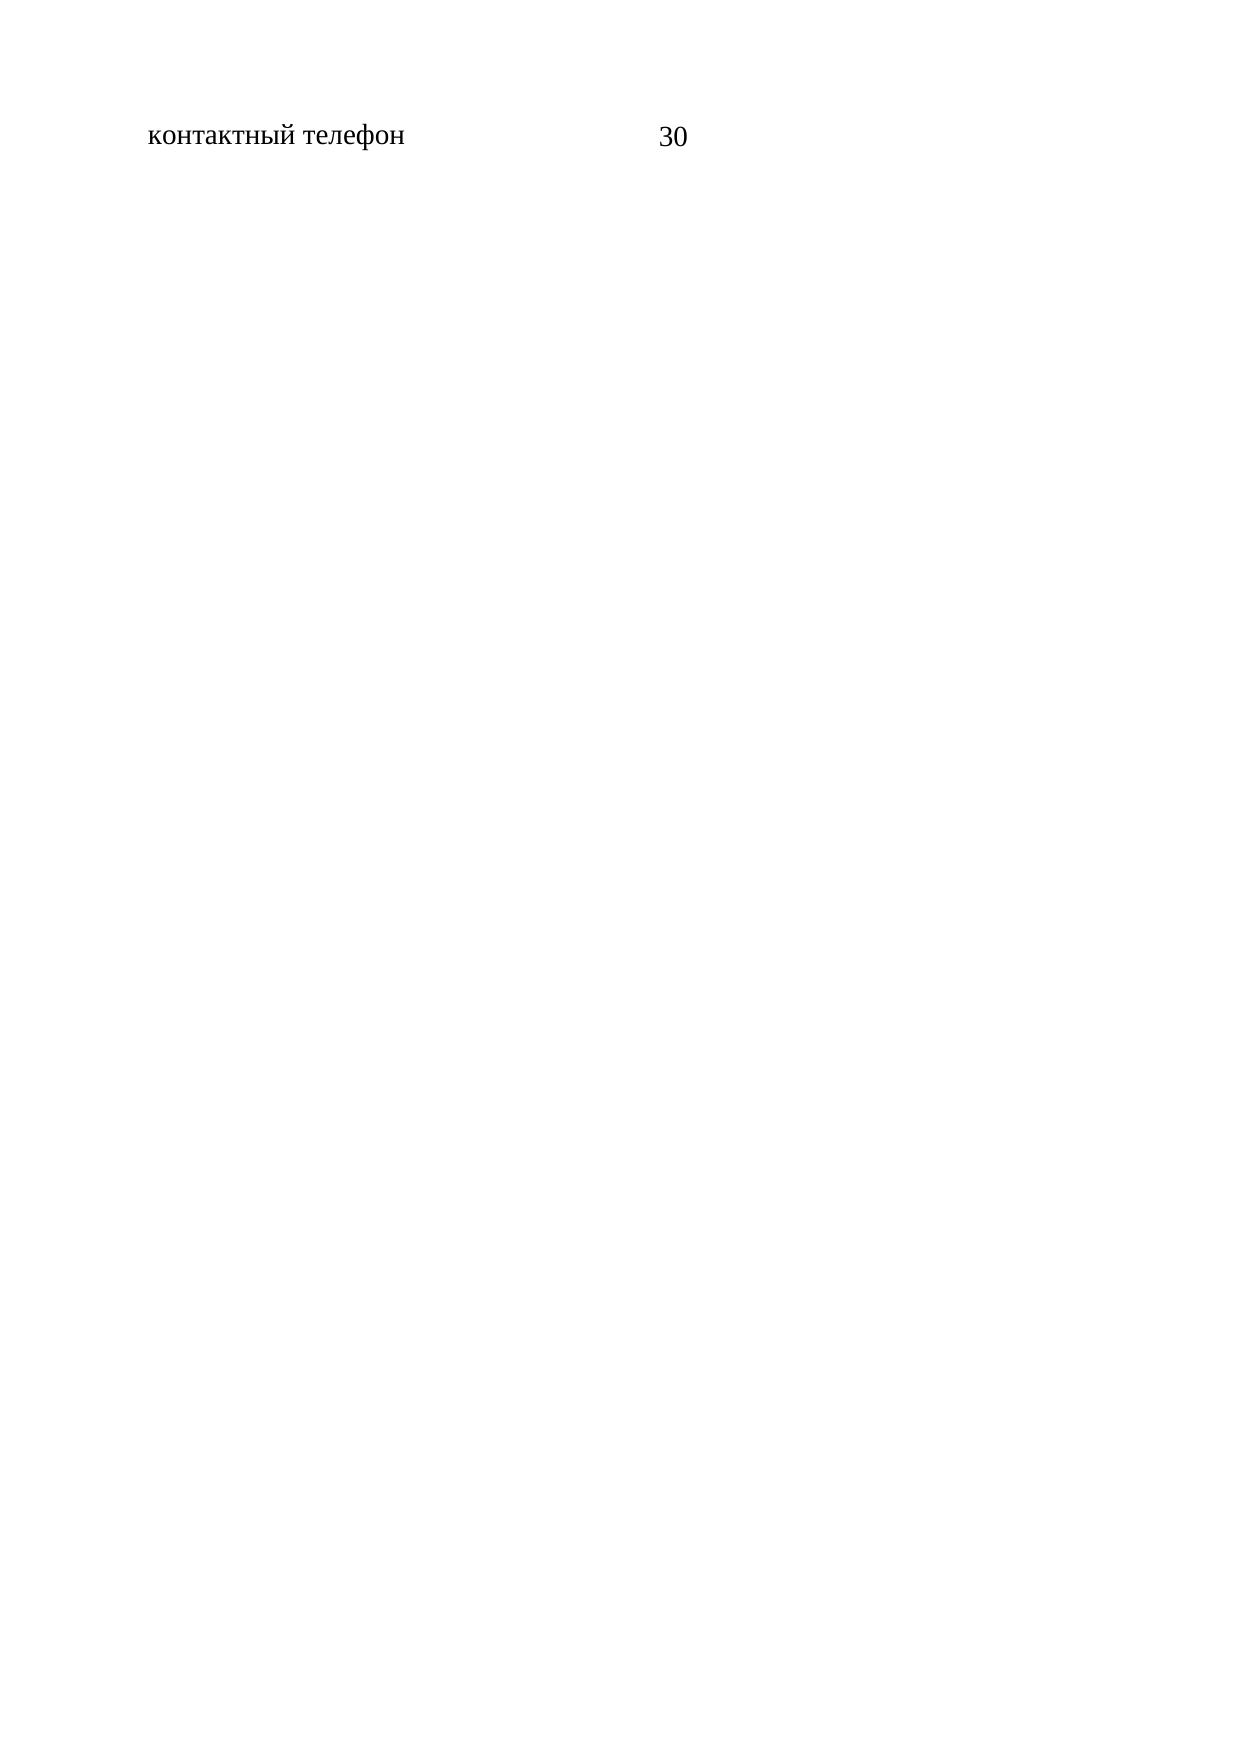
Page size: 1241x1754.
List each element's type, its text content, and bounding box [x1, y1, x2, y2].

text контактный телефон [148, 118, 1181, 151]
